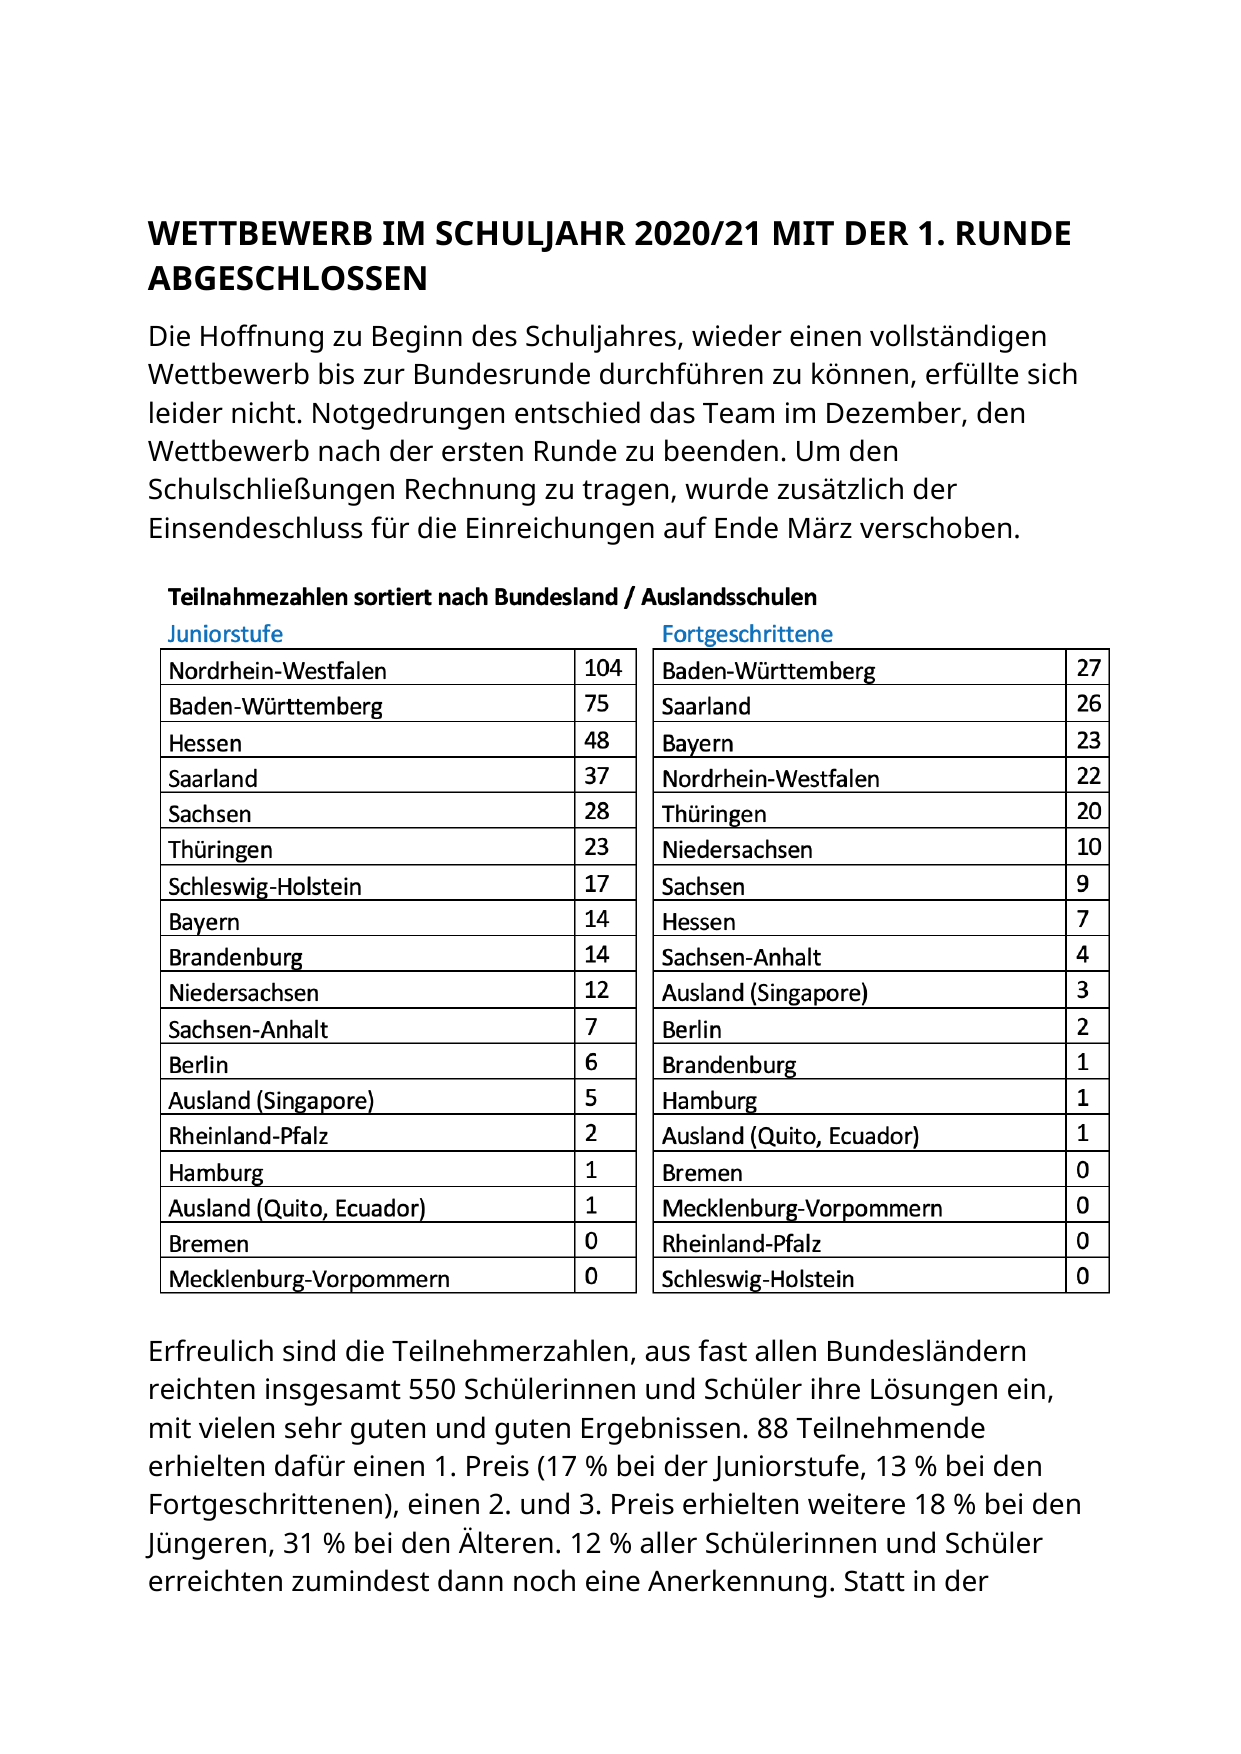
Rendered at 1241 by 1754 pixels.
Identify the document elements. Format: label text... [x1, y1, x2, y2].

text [148, 1331, 1093, 1600]
text WETTBEWERB IM SCHULJAHR 2020/21 MIT DER 1. RUNDE ABGESCHLOSSEN [148, 209, 1093, 300]
picture [147, 571, 1125, 1307]
text Die Hoffnung zu Beginn des Schuljahres, wieder einen vollständigen Wettbewerb bis zur Bundesrunde durchführen zu können, erfüllte sich leider nicht. Notgedrungen entschied das Team im Dezember, den Wettbewerb nach der ersten Runde zu beenden. Um den Schulschließungen Rechnung zu tragen, wurde zusätzlich der Einsendeschluss für die Einreichungen auf Ende März verschoben. [148, 316, 1093, 546]
